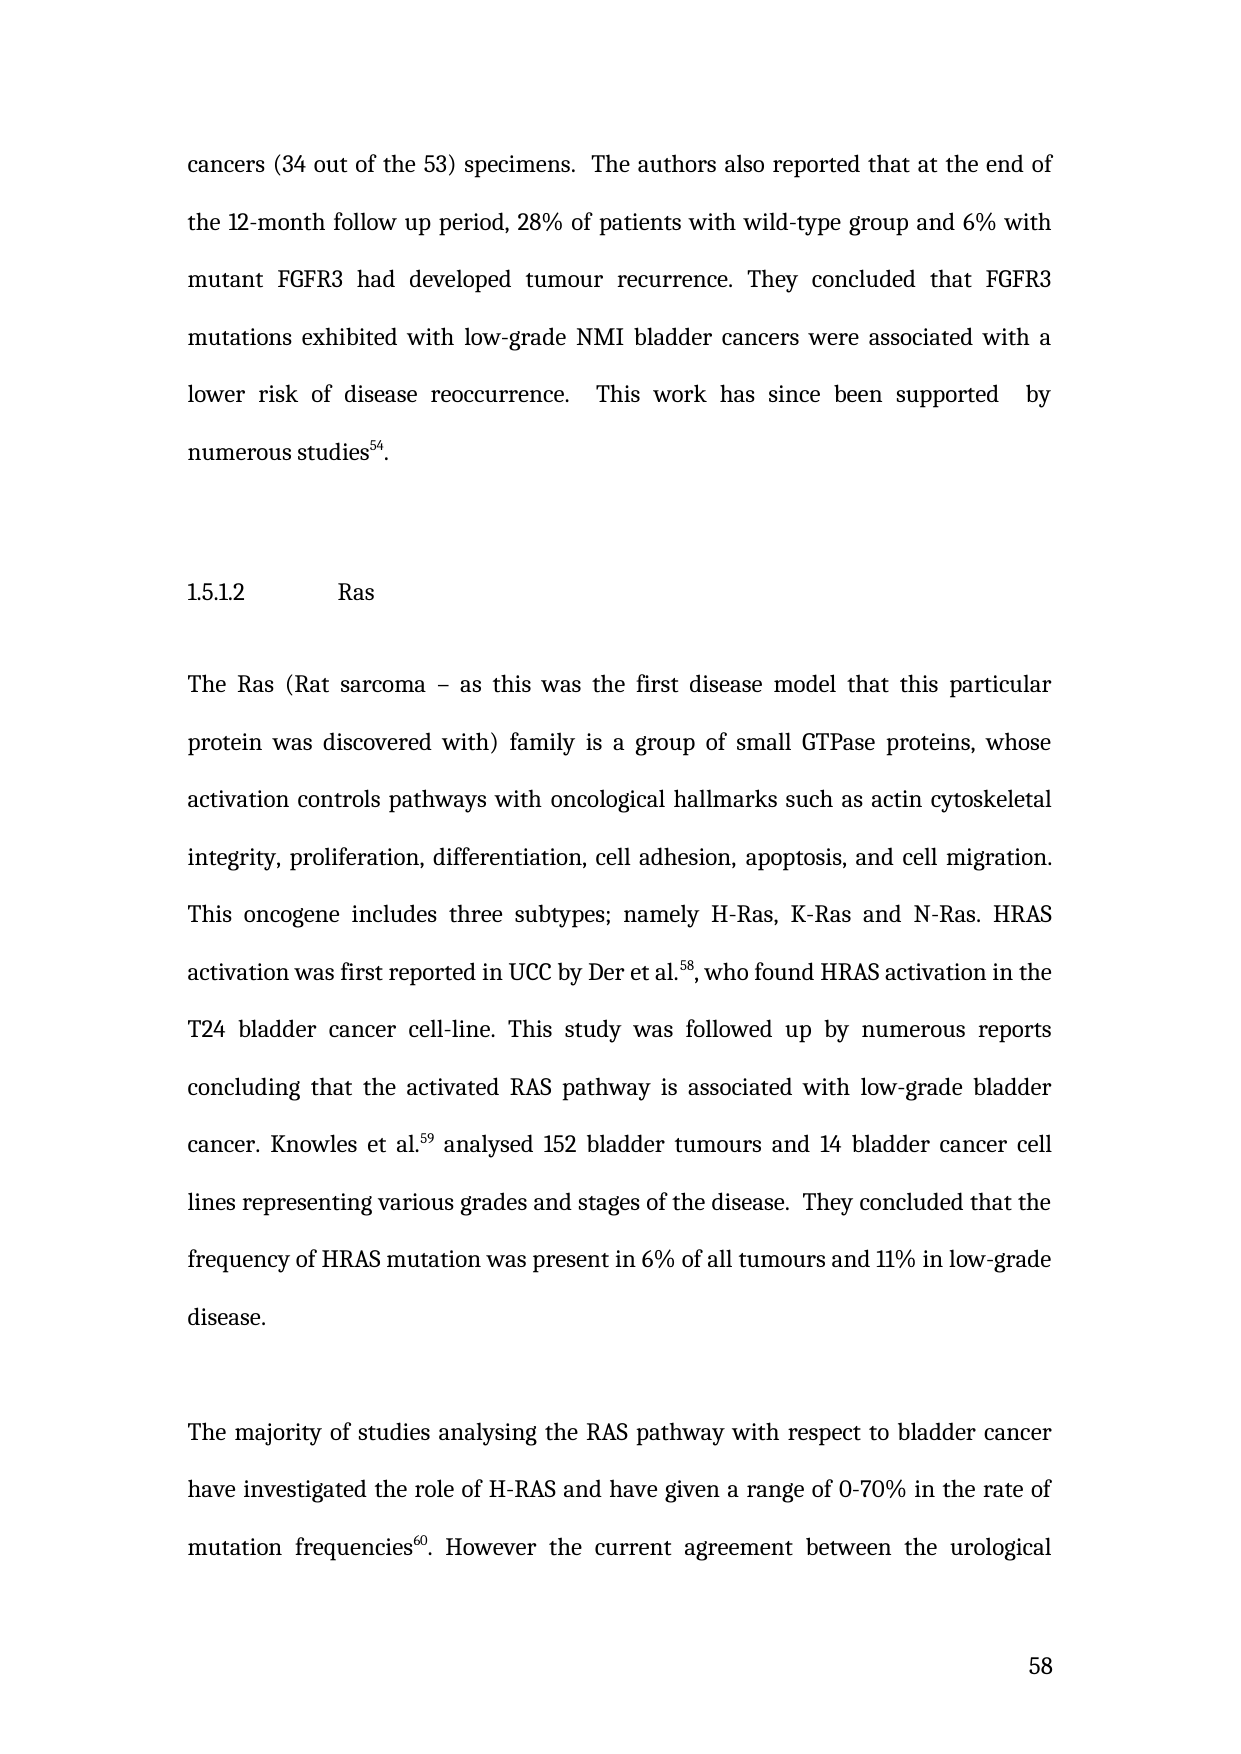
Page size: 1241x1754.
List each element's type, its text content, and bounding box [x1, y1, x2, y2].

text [187, 1417, 1053, 1561]
text The Ras (Rat sarcoma – as this was the first disease model that this particular protein was discovered with) family is a group of small GTPase proteins, whose activation controls pathways with oncological hallmarks such as actin cytoskeletal integrity, proliferation, differentiation, cell adhesion, apoptosis, and cell migration. This oncogene includes three subtypes; namely H-Ras, K-Ras and N-Ras. HRAS activation was first reported in UCC by Der et al.58, who found HRAS activation in the T24 bladder cancer cell-line. This study was followed up by numerous reports concluding that the activated RAS pathway is associated with low-grade bladder cancer. Knowles et al.59 analysed 152 bladder tumours and 14 bladder cancer cell lines representing various grades and stages of the disease. They concluded that the frequency of HRAS mutation was present in 6% of all tumours and 11% in low-grade disease. [187, 670, 1053, 1331]
subtitle 1.5.1.2 Ras [187, 577, 1053, 606]
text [187, 150, 1053, 466]
